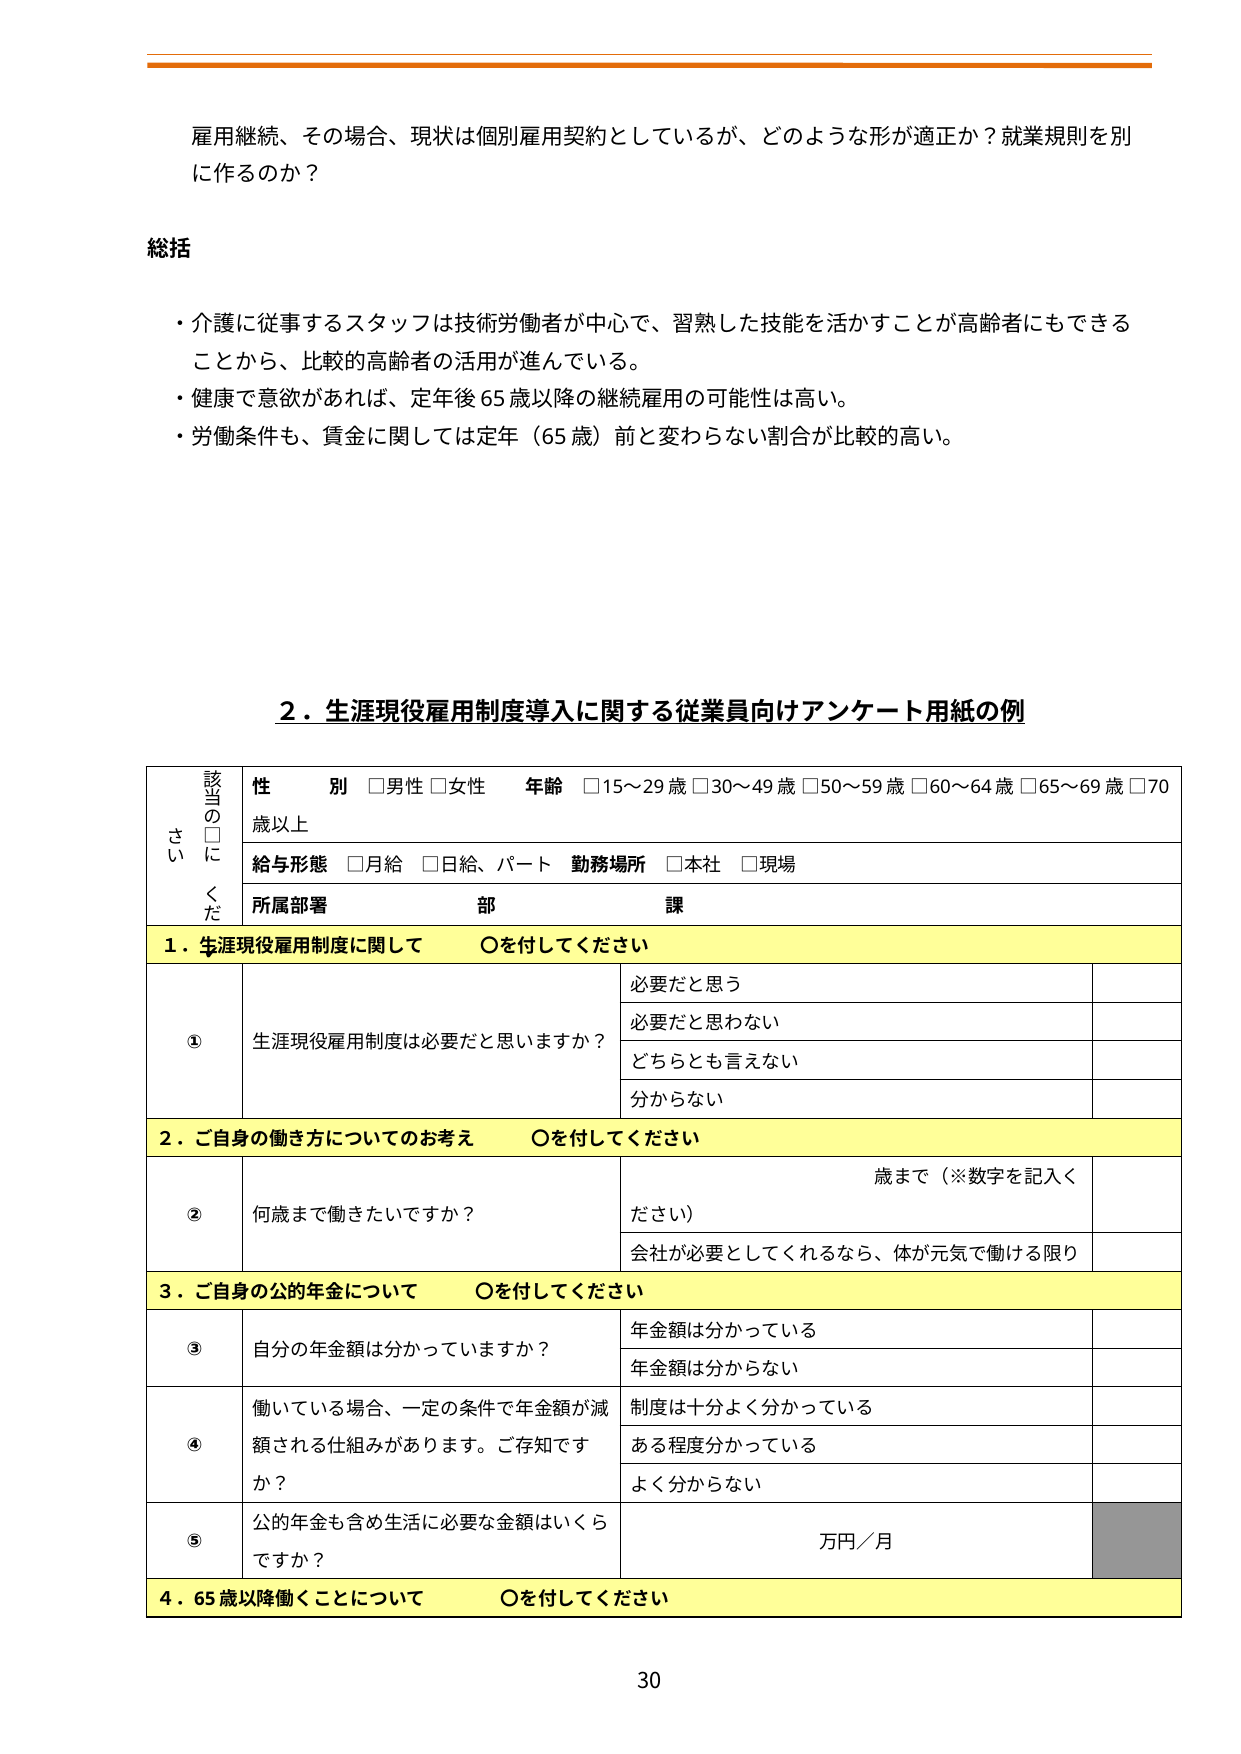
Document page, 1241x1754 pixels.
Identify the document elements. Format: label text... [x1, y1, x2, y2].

table_cell １．生涯現役雇用制度に関して 〇を付してください [147, 926, 1181, 963]
table_cell 制度は十分よく分かっている [621, 1387, 1092, 1425]
text 総括 [148, 228, 1152, 266]
table_cell 何歳まで働きたいですか？ [243, 1157, 620, 1271]
table_cell ③ [147, 1310, 242, 1386]
table_cell [1093, 1426, 1181, 1463]
text ことから、比較的高齢者の活用が進んでいる。 [191, 341, 1152, 378]
table_cell ２．ご自身の働き方についてのお考え 〇を付してください [147, 1119, 1181, 1156]
table_cell 必要だと思わない [621, 1003, 1092, 1040]
table_cell ある程度分かっている [621, 1426, 1092, 1463]
table_cell [1093, 1041, 1181, 1079]
table_header 該当の□に✔ください [147, 767, 242, 925]
table_cell [1093, 1349, 1181, 1386]
table_cell 給与形態 □月給 □日給、パート 勤務場所 □本社 □現場 [243, 843, 1181, 883]
table_cell 歳まで（※数字を記入ください） [621, 1157, 1092, 1232]
table_cell ② [147, 1157, 242, 1271]
table_cell [1093, 1464, 1181, 1502]
table_cell 年金額は分からない [621, 1349, 1092, 1386]
table_cell 万円／月 [621, 1503, 1092, 1578]
text ・労働条件も、賃金に関しては定年（65歳）前と変わらない割合が比較的高い。 [148, 416, 1152, 453]
table_cell ① [147, 964, 242, 1117]
text ・介護に従事するスタッフは技術労働者が中心で、習熟した技能を活かすことが高齢者にもできる [169, 303, 1152, 341]
table_cell 公的年金も含め生活に必要な金額はいくらですか？ [243, 1503, 620, 1578]
text ２．生涯現役雇用制度導入に関する従業員向けアンケート用紙の例 [148, 691, 1152, 728]
table_cell [1093, 1157, 1181, 1232]
table_cell ⑤ [147, 1503, 242, 1578]
table_cell [1093, 1503, 1181, 1578]
table_cell 分からない [621, 1080, 1092, 1117]
table_cell 自分の年金額は分かっていますか？ [243, 1310, 620, 1386]
table_cell [1093, 1233, 1181, 1271]
table_cell ④ [147, 1387, 242, 1502]
table_cell 必要だと思う [621, 964, 1092, 1002]
table_cell 所属部署 部 課 [243, 884, 1181, 925]
table_cell ３．ご自身の公的年金について 〇を付してください [147, 1272, 1181, 1309]
table_cell 会社が必要としてくれるなら、体が元気で働ける限り [621, 1233, 1092, 1271]
table_header 性 別 □男性 □女性 年齢 □15～29歳 □30～49歳 □50～59歳 □60～64歳 □65～69歳 □70歳以上 [243, 767, 1181, 842]
table_cell よく分からない [621, 1464, 1092, 1502]
table_cell [1093, 1080, 1181, 1117]
table_cell 年金額は分かっている [621, 1310, 1092, 1348]
table_cell [1093, 1310, 1181, 1348]
table_cell [1093, 964, 1181, 1002]
table_cell 生涯現役雇用制度は必要だと思いますか？ [243, 964, 620, 1117]
table_cell [1093, 1387, 1181, 1425]
table_cell [1093, 1003, 1181, 1040]
table_cell どちらとも言えない [621, 1041, 1092, 1079]
text ・健康で意欲があれば、定年後65歳以降の継続雇用の可能性は高い。 [148, 378, 1152, 416]
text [169, 116, 1152, 191]
table_cell 働いている場合、一定の条件で年金額が減額される仕組みがあります。ご存知ですか？ [243, 1387, 620, 1502]
table_cell ４．65歳以降働くことについて 〇を付してください [147, 1579, 1181, 1616]
